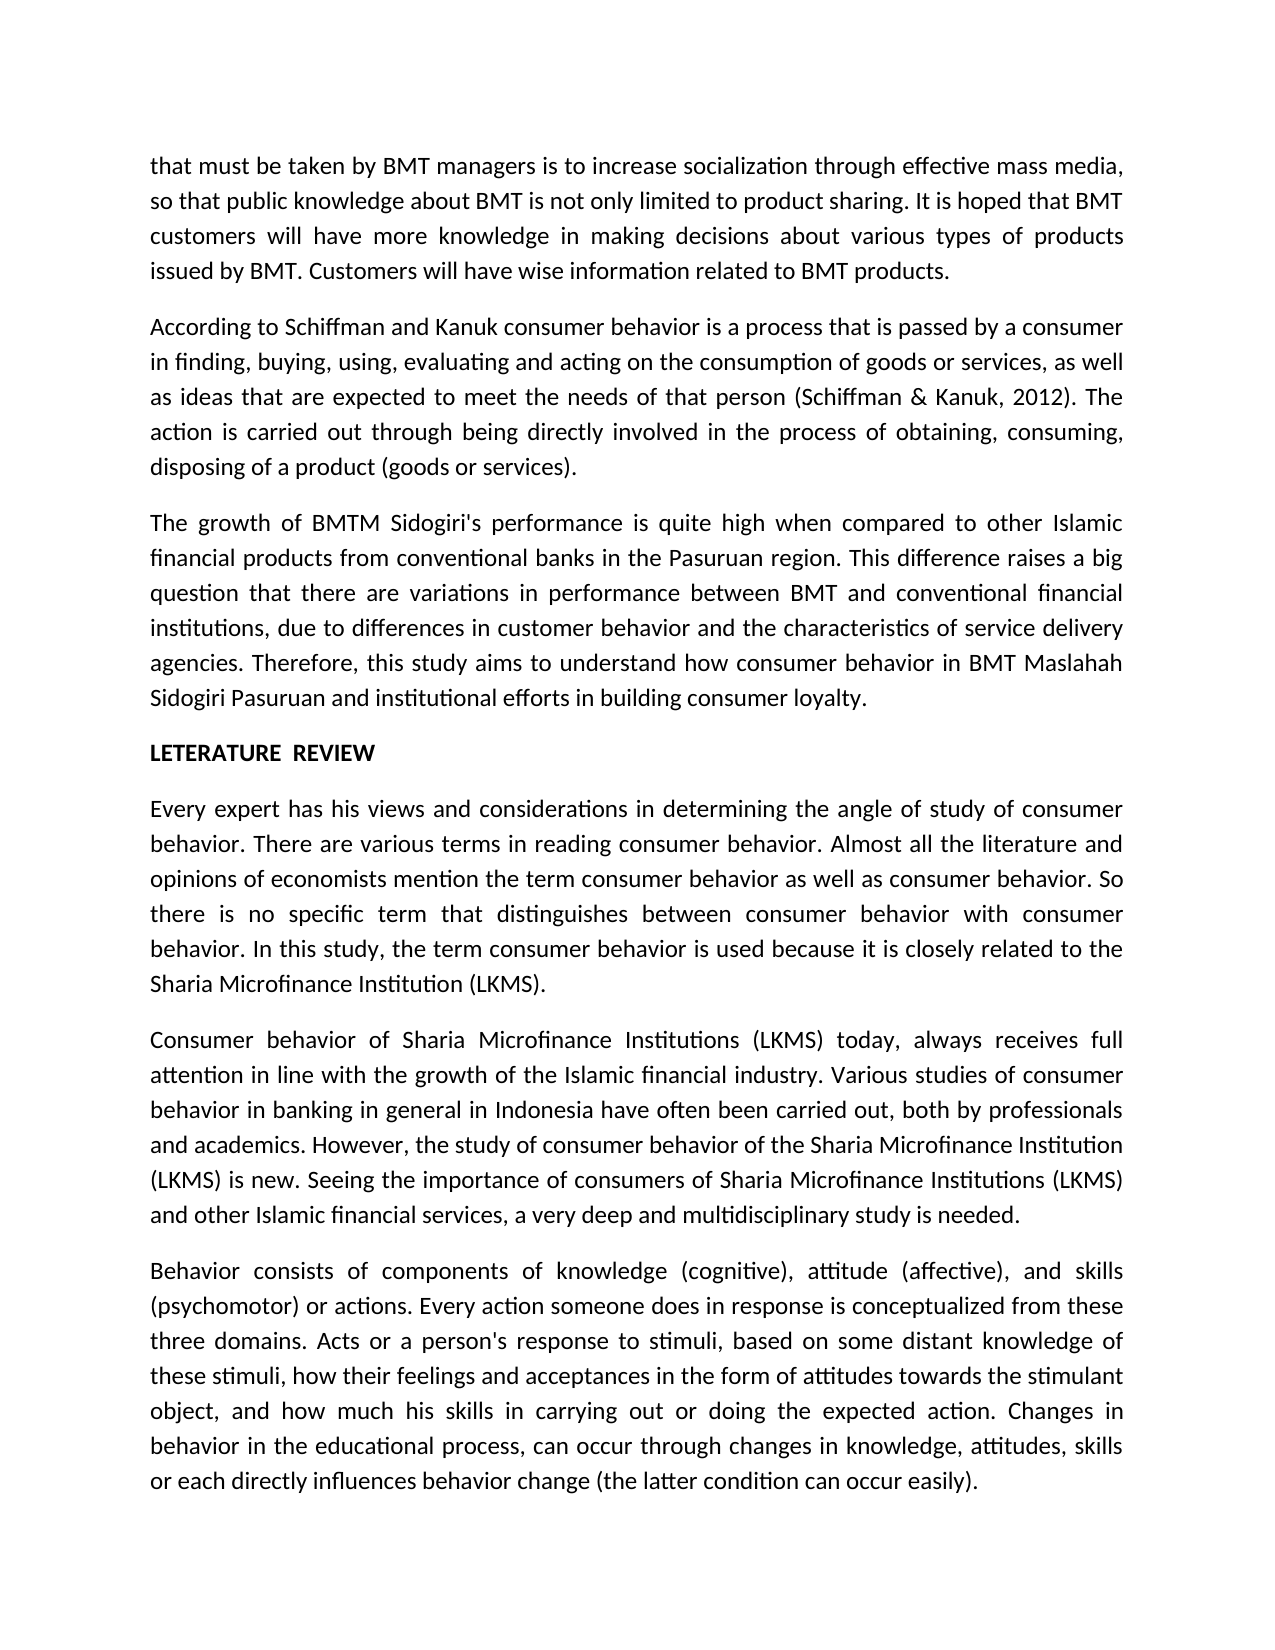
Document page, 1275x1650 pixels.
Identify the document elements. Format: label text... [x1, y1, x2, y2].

text Consumer behavior of Sharia Microfinance Institutions (LKMS) today, always receives full attention in line with the growth of the Islamic financial industry. Various studies of consumer behavior in banking in general in Indonesia have often been carried out, both by professionals and academics. However, the study of consumer behavior of the Sharia Microfinance Institution (LKMS) is new. Seeing the importance of consumers of Sharia Microfinance Institutions (LKMS) and other Islamic financial services, a very deep and multidisciplinary study is needed. [150, 1024, 1125, 1230]
text LETERATURE REVIEW [150, 737, 1125, 768]
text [150, 150, 1125, 286]
text Behavior consists of components of knowledge (cognitive), attitude (affective), and skills (psychomotor) or actions. Every action someone does in response is conceptualized from these three domains. Acts or a person's response to stimuli, based on some distant knowledge of these stimuli, how their feelings and acceptances in the form of attitudes towards the stimulant object, and how much his skills in carrying out or doing the expected action. Changes in behavior in the educational process, can occur through changes in knowledge, attitudes, skills or each directly influences behavior change (the latter condition can occur easily). [150, 1255, 1125, 1496]
text Every expert has his views and considerations in determining the angle of study of consumer behavior. There are various terms in reading consumer behavior. Almost all the literature and opinions of economists mention the term consumer behavior as well as consumer behavior. So there is no specific term that distinguishes between consumer behavior with consumer behavior. In this study, the term consumer behavior is used because it is closely related to the Sharia Microfinance Institution (LKMS). [150, 793, 1125, 999]
text According to Schiffman and Kanuk consumer behavior is a process that is passed by a consumer in finding, buying, using, evaluating and acting on the consumption of goods or services, as well as ideas that are expected to meet the needs of that person (Schiffman & Kanuk, 2012). The action is carried out through being directly involved in the process of obtaining, consuming, disposing of a product (goods or services). [150, 311, 1125, 481]
text The growth of BMTM Sidogiri's performance is quite high when compared to other Islamic financial products from conventional banks in the Pasuruan region. This difference raises a big question that there are variations in performance between BMT and conventional financial institutions, due to differences in customer behavior and the characteristics of service delivery agencies. Therefore, this study aims to understand how consumer behavior in BMT Maslahah Sidogiri Pasuruan and institutional efforts in building consumer loyalty. [150, 507, 1125, 712]
